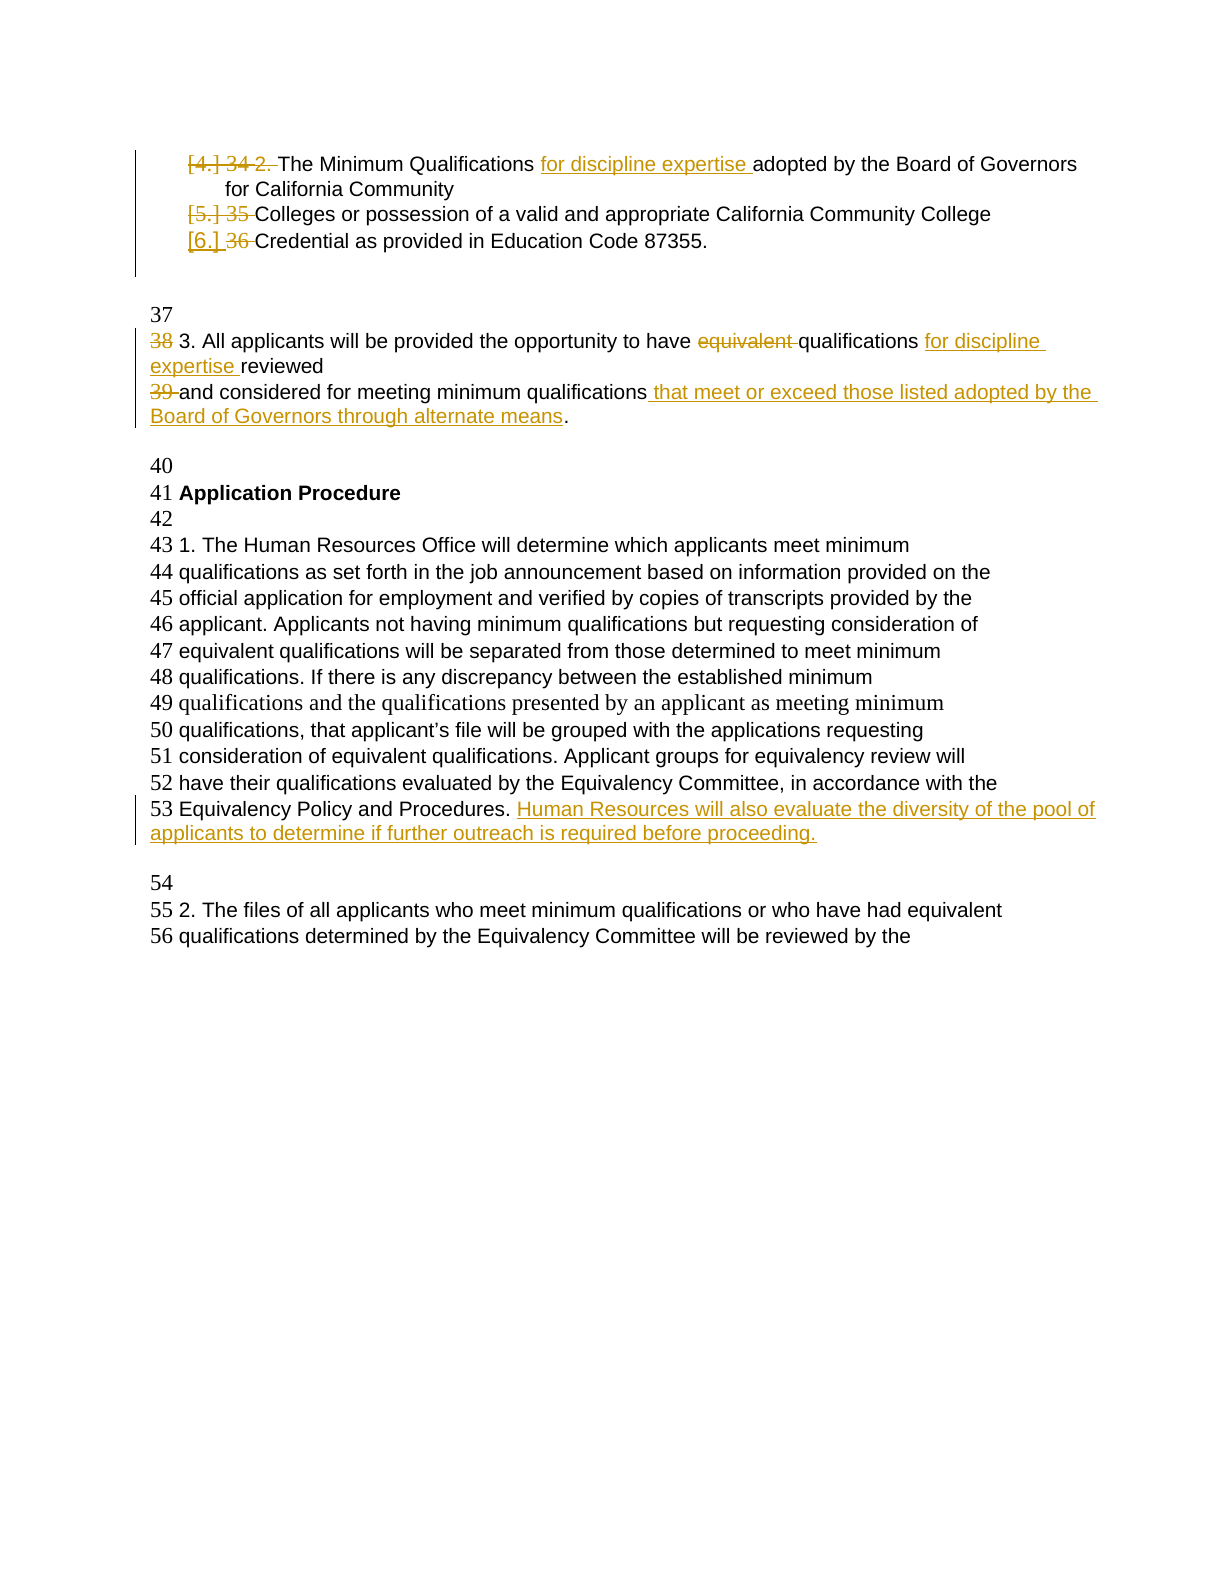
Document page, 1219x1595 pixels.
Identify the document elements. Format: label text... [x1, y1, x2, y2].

text 56 qualifications determined by the Equivalency Committee will be reviewed by the [150, 922, 1099, 948]
text 37 [150, 301, 1099, 328]
text 46 applicant. Applicants not having minimum qualifications but requesting consideration of [150, 610, 1099, 637]
text 47 equivalent qualifications will be separated from those determined to meet minimum [150, 637, 1099, 663]
text 51 consideration of equivalent qualifications. Applicant groups for equivalency review will [150, 742, 1099, 768]
text 49 qualifications and the qualifications presented by an applicant as meeting minimum [150, 689, 1099, 716]
text 44 qualifications as set forth in the job announcement based on information provided on the [150, 558, 1099, 584]
text and considered for meeting minimum qualifications. [150, 378, 1099, 428]
text 43 1. The Human Resources Office will determine which applicants meet minimum [150, 531, 1099, 558]
text 48 qualifications. If there is any discrepancy between the established minimum [150, 663, 1099, 689]
text 52 have their qualifications evaluated by the Equivalency Committee, in accordance with the [150, 768, 1099, 795]
text 50 qualifications, that applicant’s file will be grouped with the applications requesting [150, 716, 1099, 742]
list The Minimum Qualifications adopted by the Board of Governors for California Community [187, 150, 1099, 200]
text 55 2. The files of all applicants who meet minimum qualifications or who have had equivalent [150, 896, 1099, 922]
list Colleges or possession of a valid and appropriate California Community College [187, 200, 1099, 227]
text 41 Application Procedure [150, 479, 1099, 505]
text 53 Equivalency Policy and Procedures. [150, 795, 1099, 845]
list Credential as provided in Education Code 87355. [187, 227, 1099, 253]
text 42 [150, 505, 1099, 531]
text 3. All applicants will be provided the opportunity to have qualifications reviewed [150, 328, 1099, 378]
text 54 [150, 869, 1099, 896]
text 45 official application for employment and verified by copies of transcripts provided by the [150, 584, 1099, 610]
text 40 [150, 452, 1099, 479]
